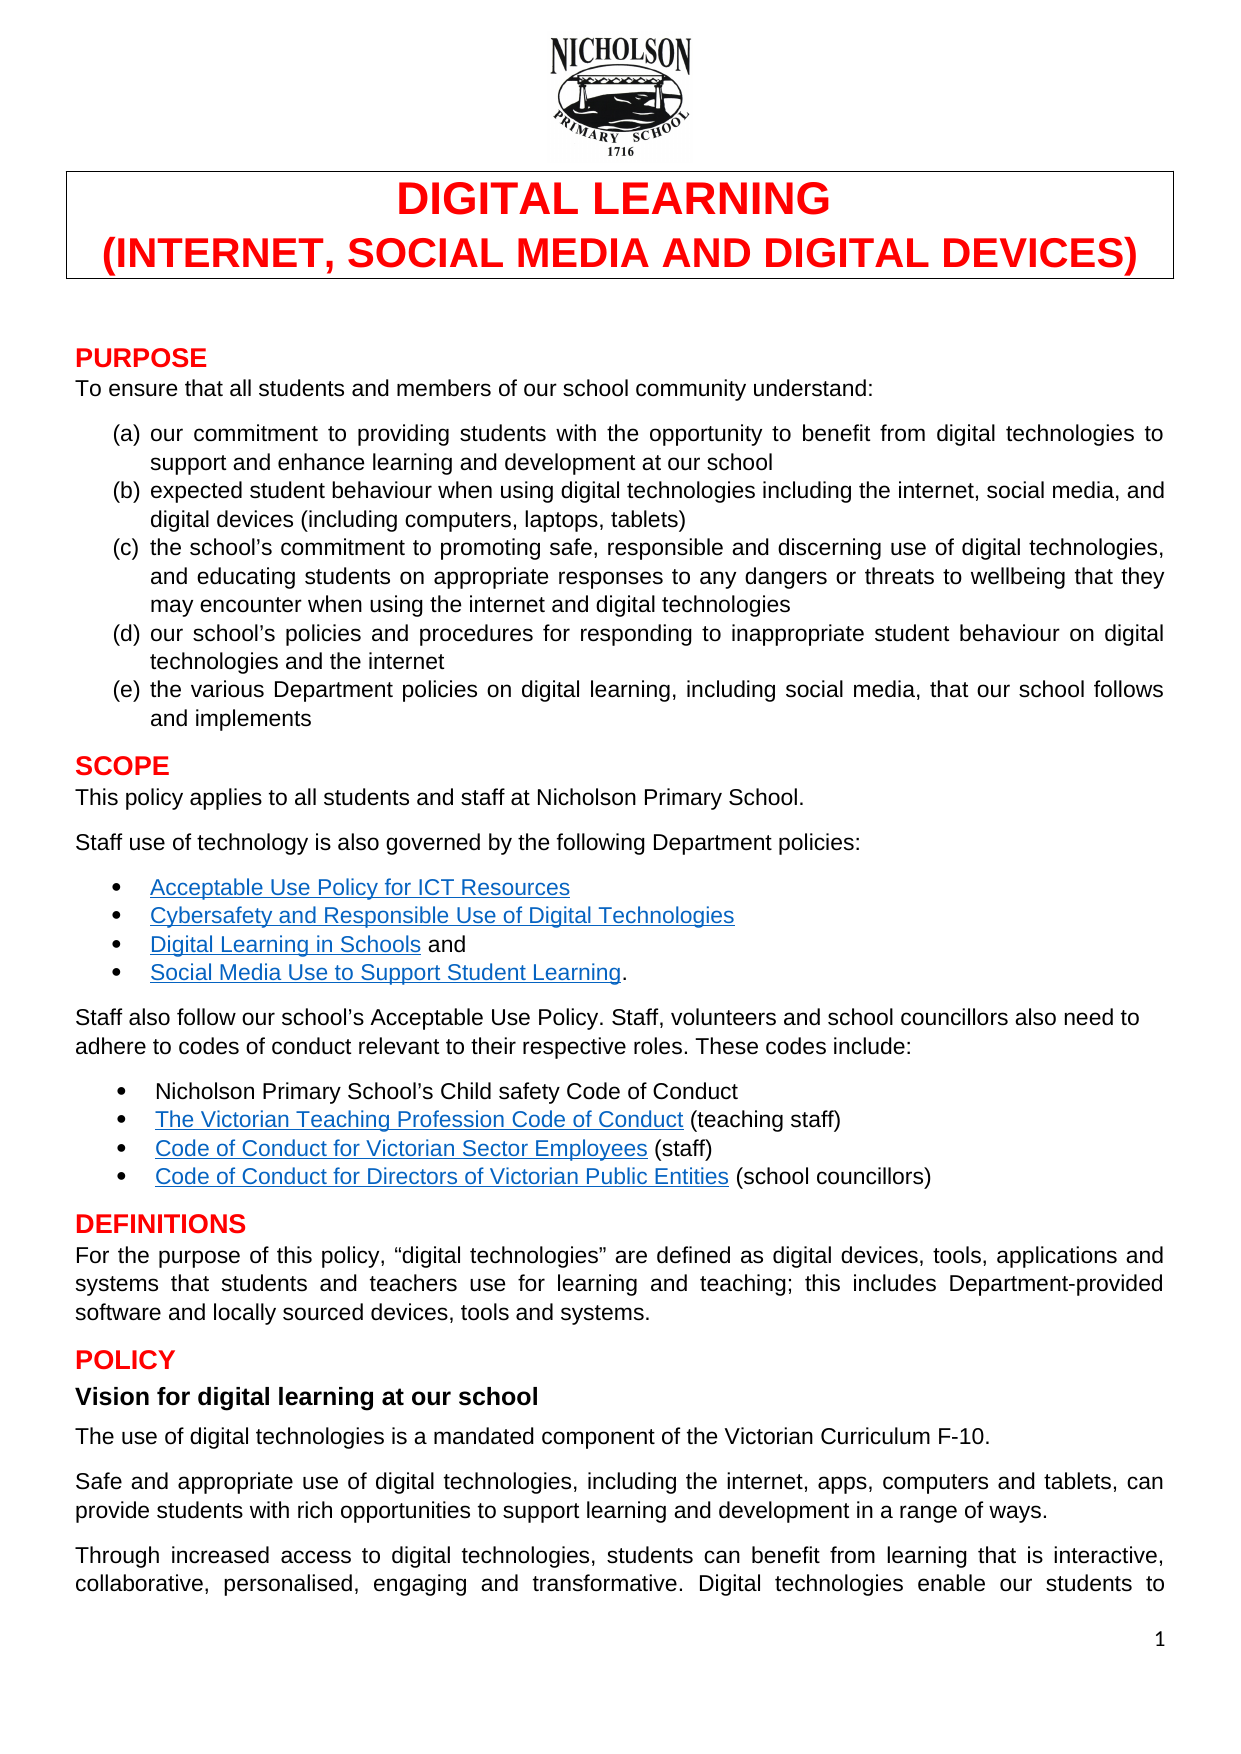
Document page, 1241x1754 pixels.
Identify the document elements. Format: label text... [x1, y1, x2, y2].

picture [546, 31, 694, 163]
list The Victorian Teaching Profession Code of Conduct (teaching staff) [117, 1106, 1165, 1133]
text Definitions [75, 1208, 1165, 1239]
text To ensure that all students and members of our school community understand: [75, 375, 1165, 402]
text For the purpose of this policy, “digital technologies” are defined as digital devices, tools, applications and systems that students and teachers use for learning and teaching; this includes Department-provided software and locally sourced devices, tools and systems. [75, 1242, 1165, 1325]
list Digital Learning in Schools and [112, 931, 1165, 957]
list the school’s commitment to promoting safe, responsible and discerning use of digital technologies, and educating students on appropriate responses to any dangers or threats to wellbeing that they may encounter when using the internet and digital technologies [112, 534, 1165, 617]
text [75, 1542, 1165, 1597]
text The use of digital technologies is a mandated component of the Victorian Curriculum F-10. [75, 1423, 1165, 1449]
text Policy [75, 1344, 1165, 1375]
text Staff also follow our school’s Acceptable Use Policy. Staff, volunteers and school councillors also need to adhere to codes of conduct relevant to their respective roles. These codes include: [75, 1004, 1165, 1059]
list Nicholson Primary School’s Child safety Code of Conduct [117, 1078, 1165, 1104]
list Code of Conduct for Directors of Victorian Public Entities (school councillors) [117, 1163, 1165, 1189]
list Code of Conduct for Victorian Sector Employees (staff) [117, 1135, 1165, 1161]
text DIGITAL LeARNING (Internet, social media and digital devices) [67, 172, 1173, 278]
list expected student behaviour when using digital technologies including the internet, social media, and digital devices (including computers, laptops, tablets) [112, 477, 1165, 532]
text Purpose [75, 342, 1165, 373]
text Staff use of technology is also governed by the following Department policies: [75, 829, 1165, 855]
text Safe and appropriate use of digital technologies, including the internet, apps, computers and tablets, can provide students with rich opportunities to support learning and development in a range of ways. [75, 1468, 1165, 1523]
text This policy applies to all students and staff at Nicholson Primary School. [75, 784, 1165, 810]
list Cybersafety and Responsible Use of Digital Technologies [112, 902, 1165, 929]
text Scope [75, 750, 1165, 781]
list Acceptable Use Policy for ICT Resources [112, 874, 1165, 900]
list our school’s policies and procedures for responding to inappropriate student behaviour on digital technologies and the internet [112, 619, 1165, 674]
subtitle Vision for digital learning at our school [75, 1382, 1165, 1411]
list Social Media Use to Support Student Learning. [112, 959, 1165, 986]
list the various Department policies on digital learning, including social media, that our school follows and implements [112, 676, 1165, 731]
list our commitment to providing students with the opportunity to benefit from digital technologies to support and enhance learning and development at our school [112, 420, 1165, 475]
